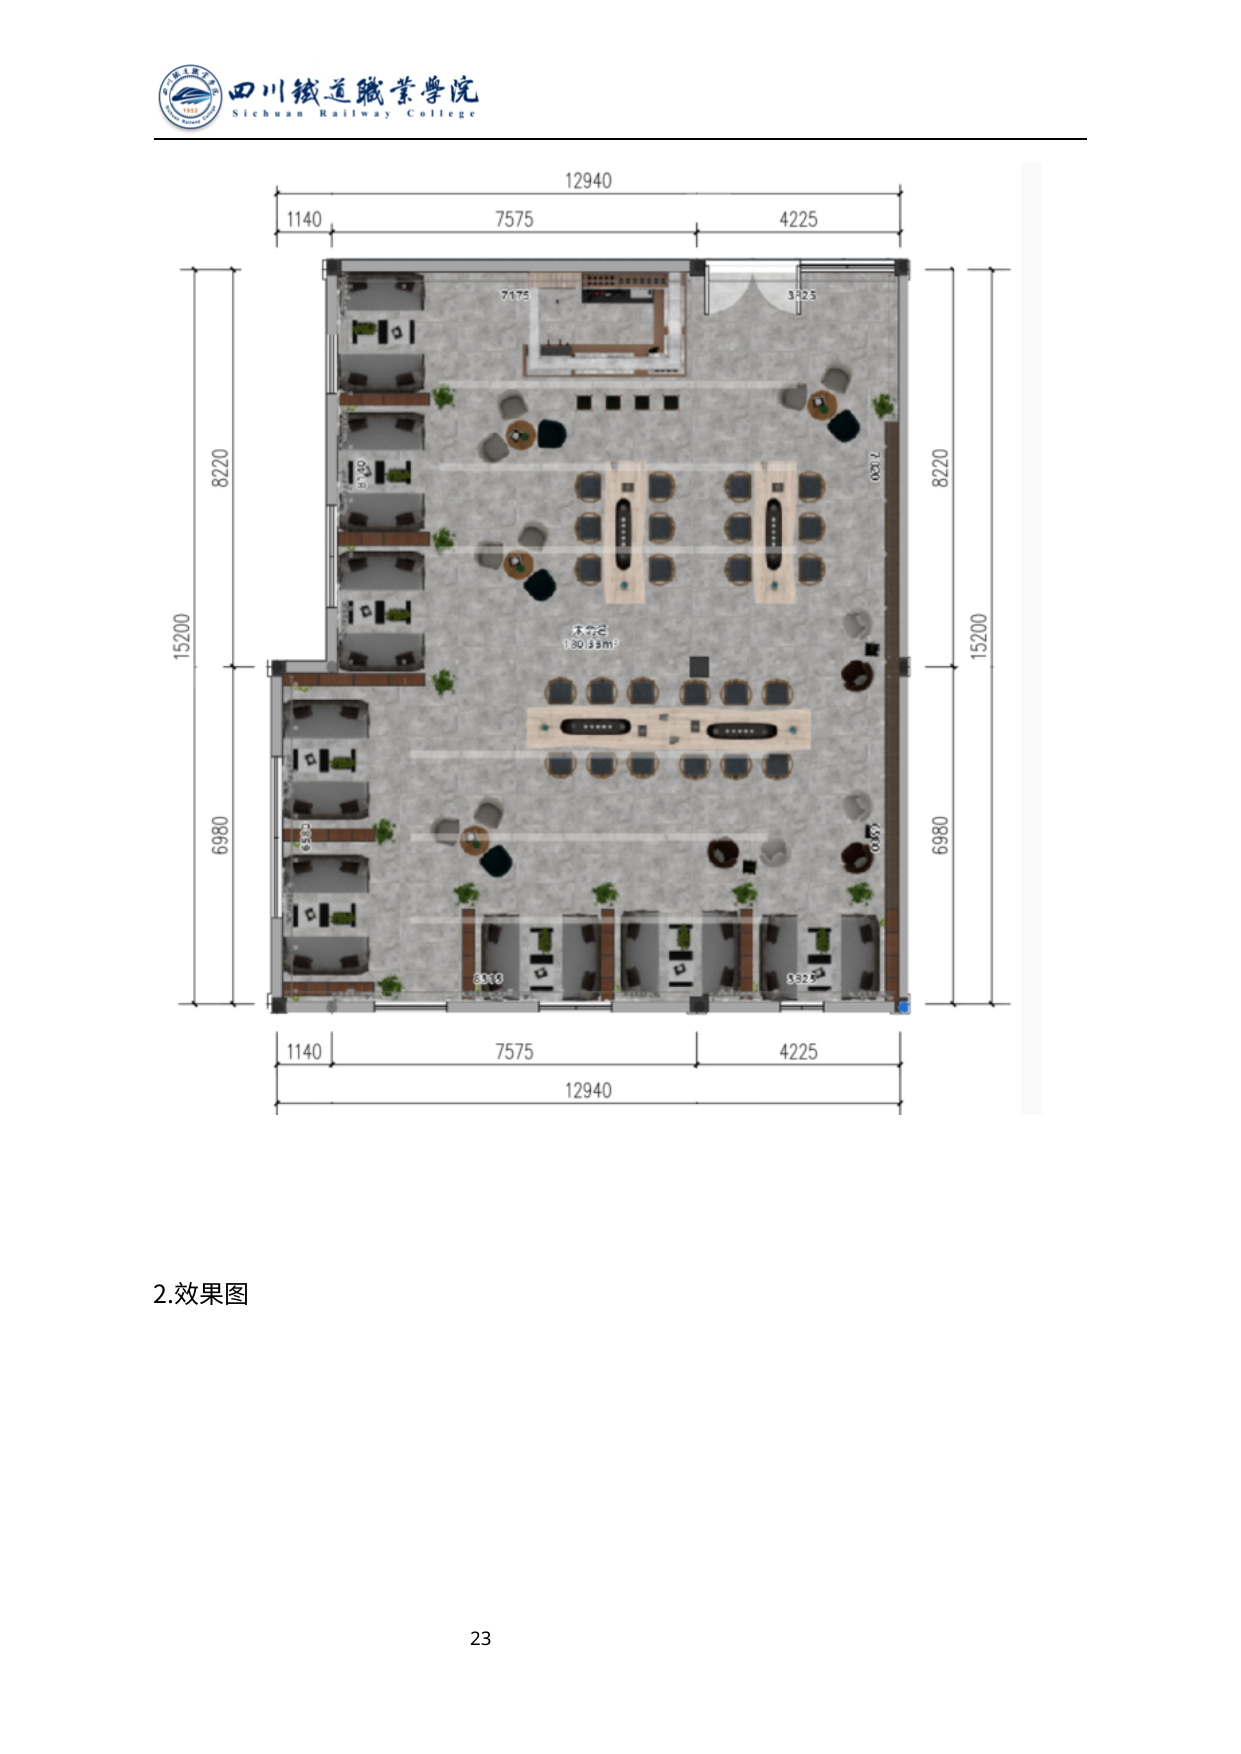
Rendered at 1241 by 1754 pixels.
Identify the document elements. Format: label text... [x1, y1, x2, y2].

text 2.效果图 [153, 1260, 1087, 1325]
picture [153, 59, 485, 136]
picture [153, 162, 1043, 1115]
